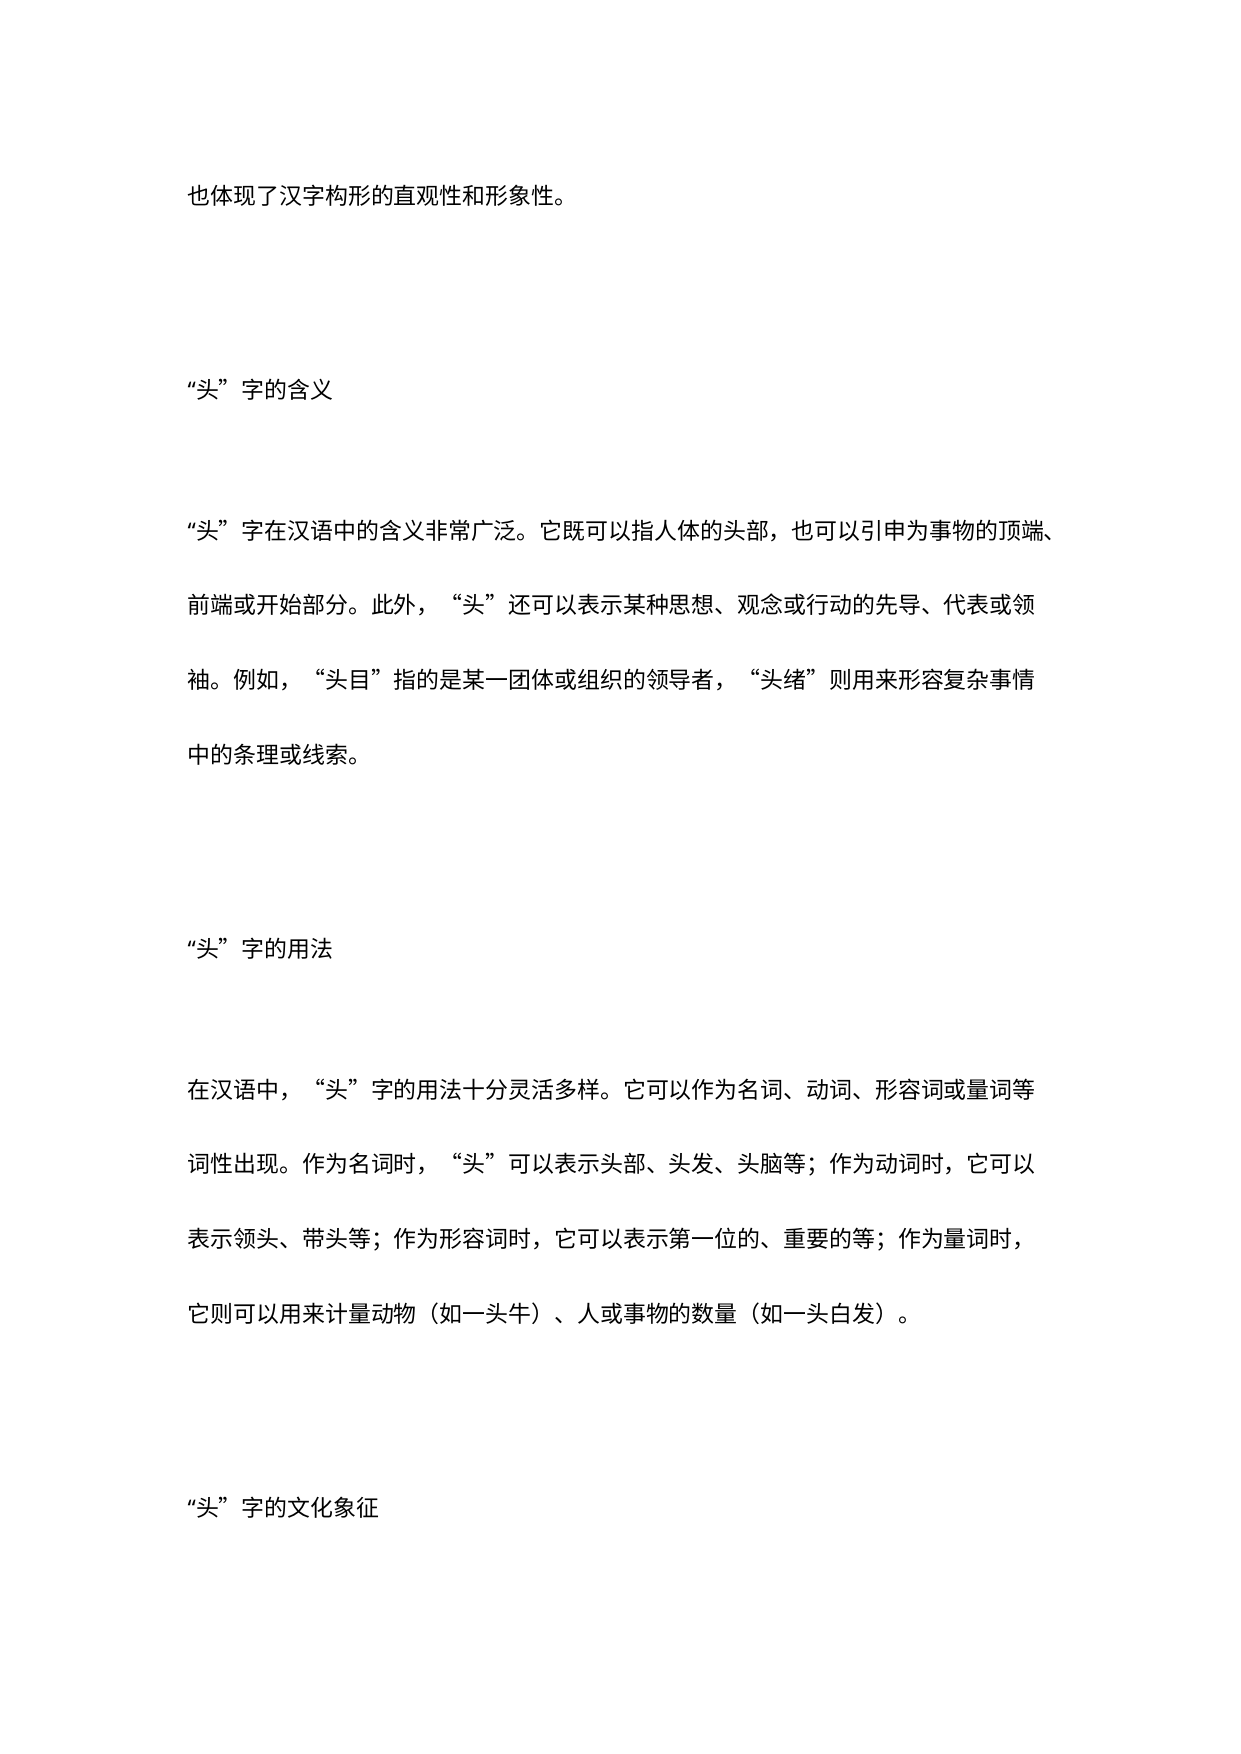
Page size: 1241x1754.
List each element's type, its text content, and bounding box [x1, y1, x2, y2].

text 在汉语中，“头”字的用法十分灵活多样。它可以作为名词、动词、形容词或量词等词性出现。作为名词时，“头”可以表示头部、头发、头脑等；作为动词时，它可以表示领头、带头等；作为形容词时，它可以表示第一位的、重要的等；作为量词时，它则可以用来计量动物（如一头牛）、人或事物的数量（如一头白发）。 [187, 1056, 1053, 1345]
text “头”字的文化象征 [187, 1474, 1053, 1539]
text “头”字的含义 [187, 356, 1053, 421]
text “头”字在汉语中的含义非常广泛。它既可以指人体的头部，也可以引申为事物的顶端、前端或开始部分。此外，“头”还可以表示某种思想、观念或行动的先导、代表或领袖。例如，“头目”指的是某一团体或组织的领导者，“头绪”则用来形容复杂事情中的条理或线索。 [187, 497, 1053, 786]
text “头”字的用法 [187, 915, 1053, 980]
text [187, 162, 1053, 227]
